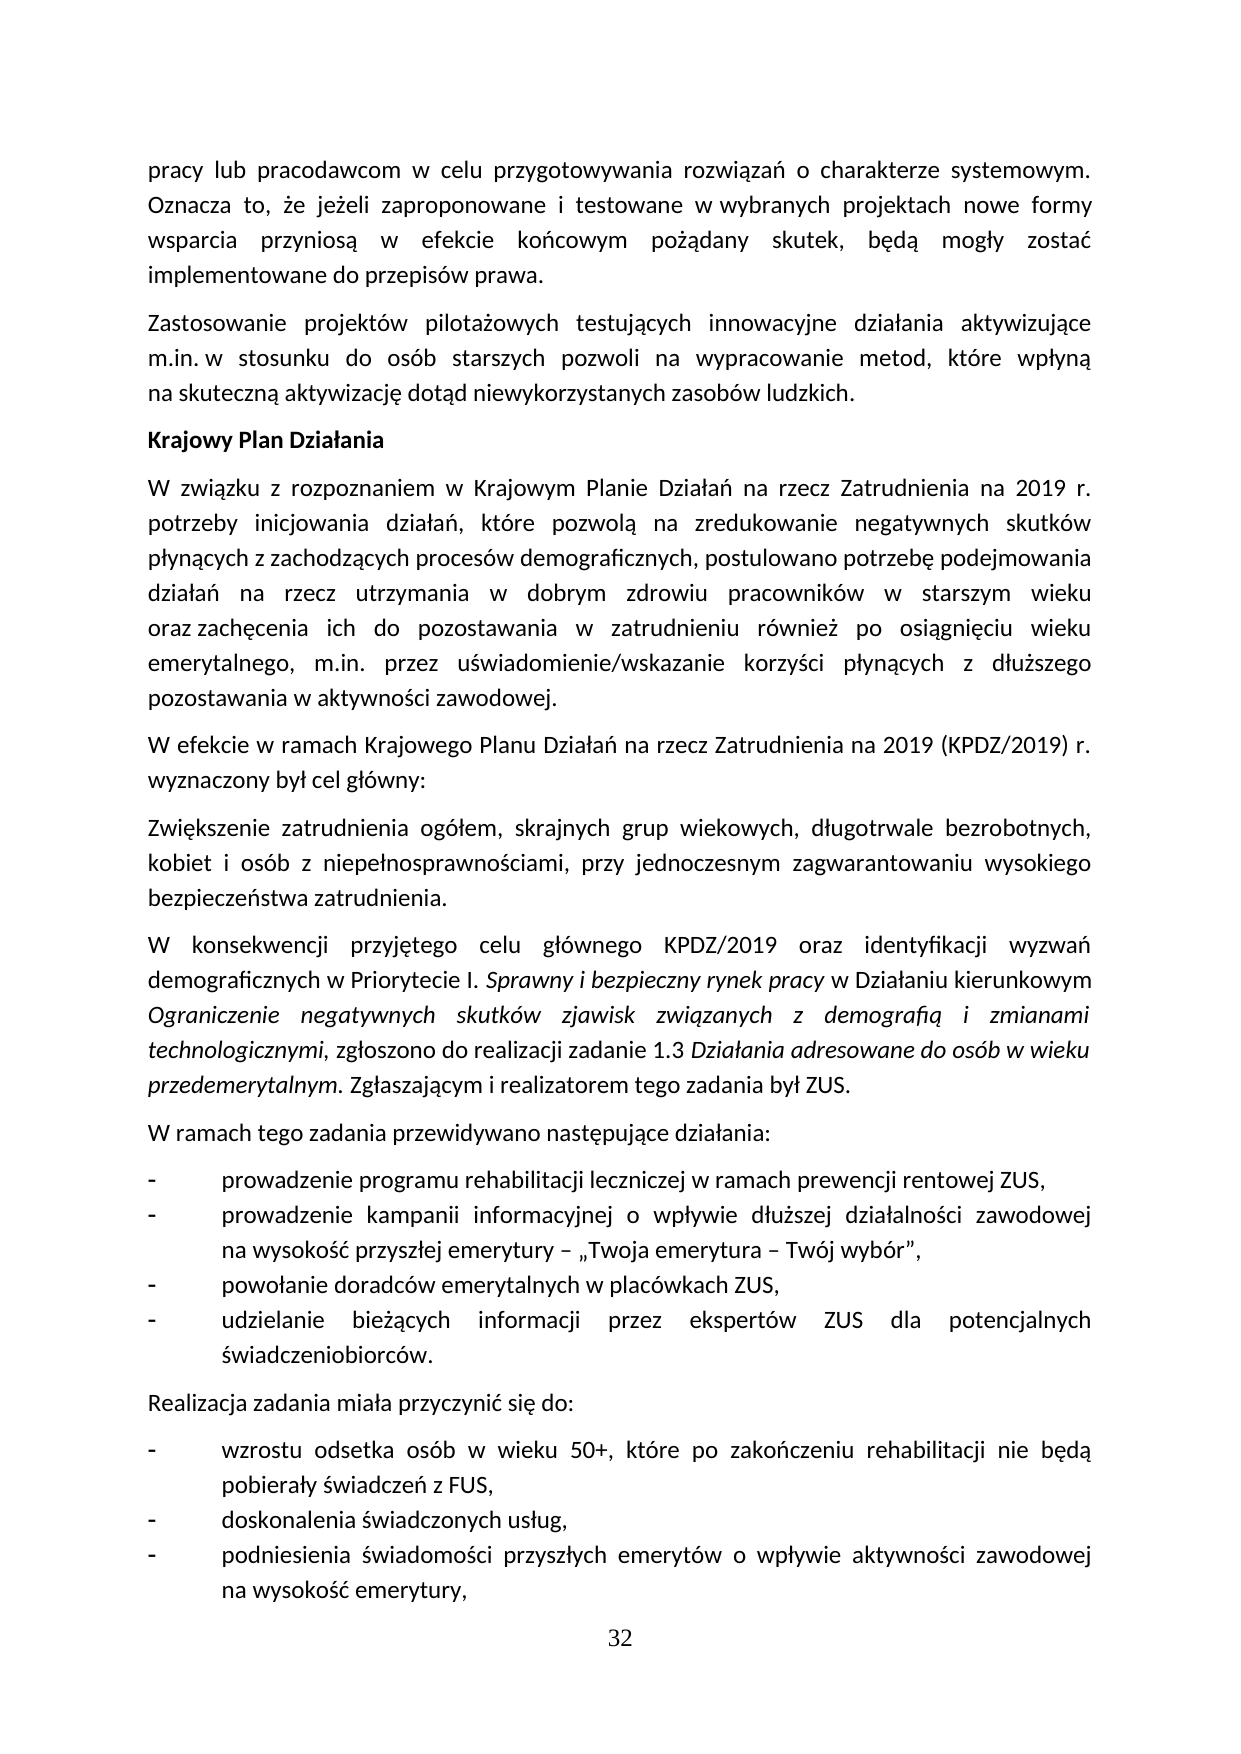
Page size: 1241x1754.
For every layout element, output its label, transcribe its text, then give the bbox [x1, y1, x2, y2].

list powołanie doradców emerytalnych w placówkach ZUS, [148, 1269, 1093, 1300]
text Zastosowanie projektów pilotażowych testujących innowacyjne działania aktywizujące m.in. w stosunku do osób starszych pozwoli na wypracowanie metod, które wpłyną na skuteczną aktywizację dotąd niewykorzystanych zasobów ludzkich. [148, 307, 1093, 407]
text Realizacja zadania miała przyczynić się do: [148, 1387, 1093, 1417]
text Krajowy Plan Działania [148, 424, 1093, 455]
list doskonalenia świadczonych usług, [148, 1504, 1093, 1535]
text W ramach tego zadania przewidywano następujące działania: [148, 1117, 1093, 1147]
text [148, 154, 1093, 290]
list udzielanie bieżących informacji przez ekspertów ZUS dla potencjalnych świadczeniobiorców. [148, 1304, 1093, 1370]
list prowadzenie programu rehabilitacji leczniczej w ramach prewencji rentowej ZUS, [148, 1164, 1093, 1195]
text W związku z rozpoznaniem w Krajowym Planie Działań na rzecz Zatrudnienia na 2019 r. potrzeby inicjowania działań, które pozwolą na zredukowanie negatywnych skutków płynących z zachodzących procesów demograficznych, postulowano potrzebę podejmowania działań na rzecz utrzymania w dobrym zdrowiu pracowników w starszym wieku oraz zachęcenia ich do pozostawania w zatrudnieniu również po osiągnięciu wieku emerytalnego, m.in. przez uświadomienie/wskazanie korzyści płynących z dłuższego pozostawania w aktywności zawodowej. [148, 472, 1093, 712]
text W konsekwencji przyjętego celu głównego KPDZ/2019 oraz identyfikacji wyzwań demograficznych w Priorytecie I. Sprawny i bezpieczny rynek pracy w Działaniu kierunkowym Ograniczenie negatywnych skutków zjawisk związanych z demografią i zmianami technologicznymi, zgłoszono do realizacji zadanie 1.3 Działania adresowane do osób w wieku przedemerytalnym. Zgłaszającym i realizatorem tego zadania był ZUS. [148, 929, 1093, 1100]
text Zwiększenie zatrudnienia ogółem, skrajnych grup wiekowych, długotrwale bezrobotnych, kobiet i osób z niepełnosprawnościami, przy jednoczesnym zagwarantowaniu wysokiego bezpieczeństwa zatrudnienia. [148, 812, 1093, 912]
text W efekcie w ramach Krajowego Planu Działań na rzecz Zatrudnienia na 2019 (KPDZ/2019) r. wyznaczony był cel główny: [148, 729, 1093, 795]
list podniesienia świadomości przyszłych emerytów o wpływie aktywności zawodowej na wysokość emerytury, [148, 1539, 1093, 1605]
list wzrostu odsetka osób w wieku 50+, które po zakończeniu rehabilitacji nie będą pobierały świadczeń z FUS, [148, 1434, 1093, 1500]
list prowadzenie kampanii informacyjnej o wpływie dłuższej działalności zawodowej na wysokość przyszłej emerytury – „Twoja emerytura – Twój wybór”, [148, 1199, 1093, 1265]
